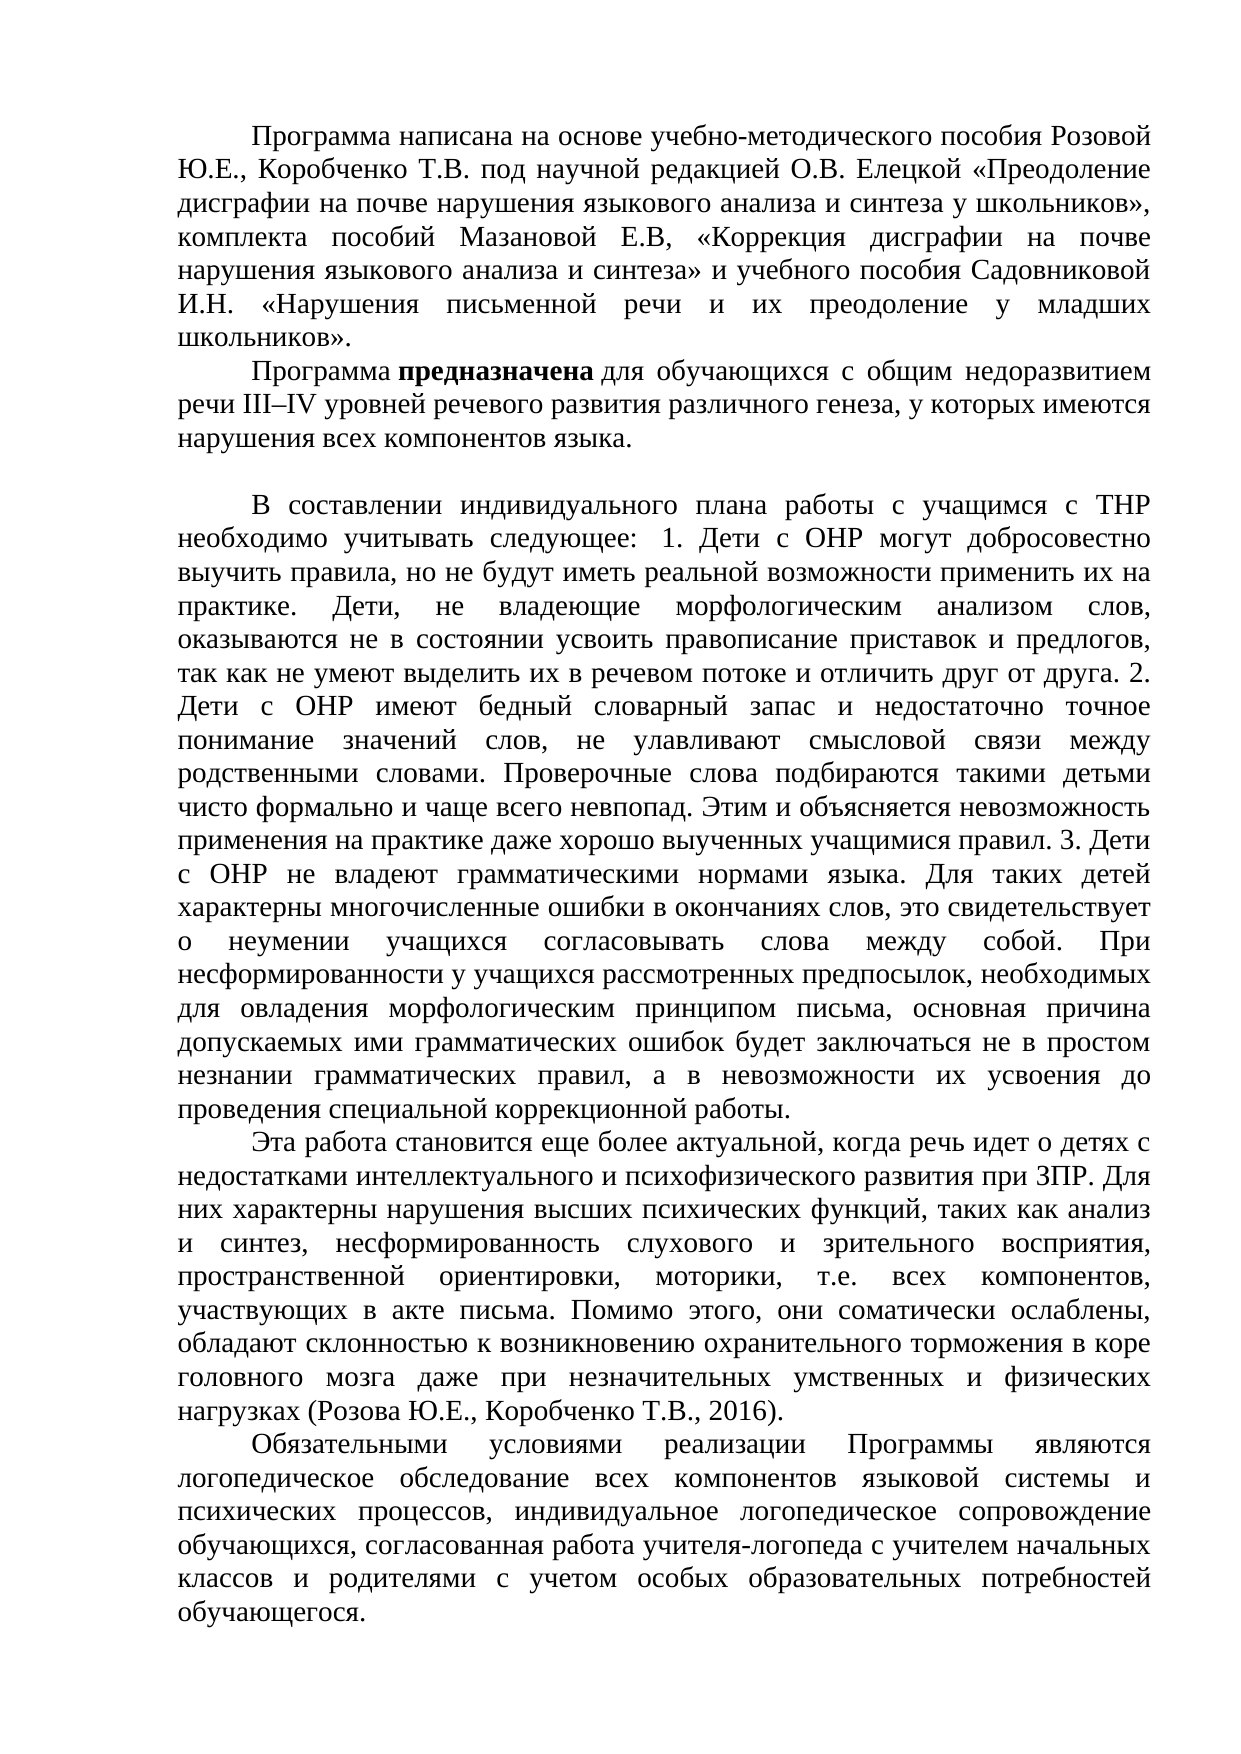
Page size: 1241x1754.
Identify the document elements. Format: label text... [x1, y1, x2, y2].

text Обязательными условиями реализации Программы являются логопедическое обследование всех компонентов языковой системы и психических процессов, индивидуальное логопедическое сопровождение обучающихся, согласованная работа учителя-логопеда с учителем начальных классов и родителями с учетом особых образовательных потребностей обучающегося. [177, 1426, 1152, 1627]
text Программа предназначена для обучающихся с общим недоразвитием речи III–IV уровней речевого развития различного генеза, у которых имеются нарушения всех компонентов языка. [177, 353, 1152, 453]
text Программа написана на основе учебно-методического пособия Розовой Ю.Е., Коробченко Т.В. под научной редакцией О.В. Елецкой «Преодоление дисграфии на почве нарушения языкового анализа и синтеза у школьников», комплекта пособий Мазановой Е.В, «Коррекция дисграфии на почве нарушения языкового анализа и синтеза» и учебного пособия Садовниковой И.Н. «Нарушения письменной речи и их преодоление у младших школьников». [177, 118, 1152, 353]
text В составлении индивидуального плана работы с учащимся с ТНР необходимо учитывать следующее: 1. Дети с ОНР могут добросовестно выучить правила, но не будут иметь реальной возможности применить их на практике. Дети, не владеющие морфологическим анализом слов, оказываются не в состоянии усвоить правописание приставок и предлогов, так как не умеют выделить их в речевом потоке и отличить друг от друга. 2. Дети с ОНР имеют бедный словарный запас и недостаточно точное понимание значений слов, не улавливают смысловой связи между родственными словами. Проверочные слова подбираются такими детьми чисто формально и чаще всего невпопад. Этим и объясняется невозможность применения на практике даже хорошо выученных учащимися правил. 3. Дети с ОНР не владеют грамматическими нормами языка. Для таких детей характерны многочисленные ошибки в окончаниях слов, это свидетельствует о неумении учащихся согласовывать слова между собой. При несформированности у учащихся рассмотренных предпосылок, необходимых для овладения морфологическим принципом письма, основная причина допускаемых ими грамматических ошибок будет заключаться не в простом незнании грамматических правил, а в невозможности их усвоения до проведения специальной коррекционной работы. [177, 487, 1152, 1124]
text Эта работа становится еще более актуальной, когда речь идет о детях с недостатками интеллектуального и психофизического развития при ЗПР. Для них характерны нарушения высших психических функций, таких как анализ и синтез, несформированность слухового и зрительного восприятия, пространственной ориентировки, моторики, т.е. всех компонентов, участвующих в акте письма. Помимо этого, они соматически ослаблены, обладают склонностью к возникновению охранительного торможения в коре головного мозга даже при незначительных умственных и физических нагрузках (Розова Ю.Е., Коробченко Т.В., 2016). [177, 1124, 1152, 1426]
